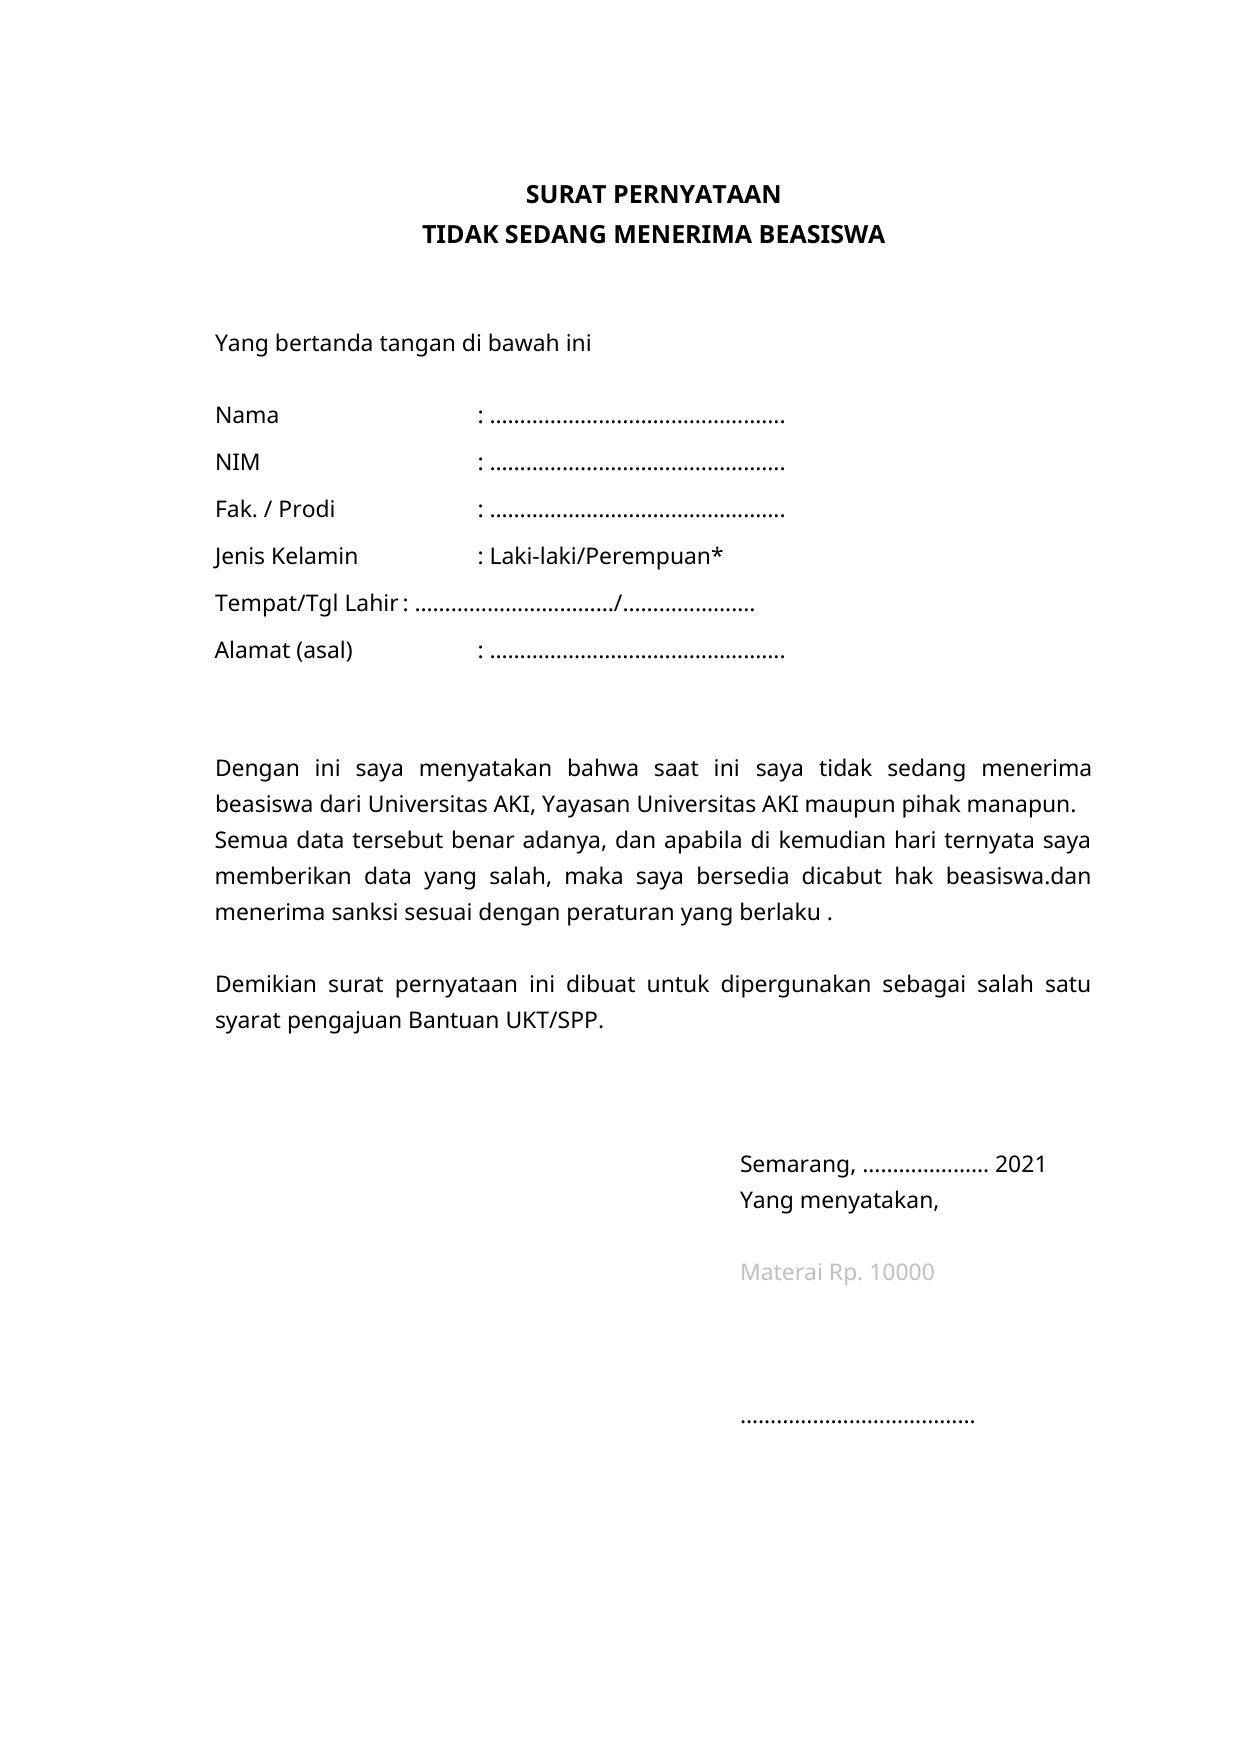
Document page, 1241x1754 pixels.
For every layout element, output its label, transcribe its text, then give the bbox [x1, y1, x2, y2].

text Semarang, ………………… 2021 [740, 1148, 1092, 1179]
text Jenis Kelamin : Laki-laki/Perempuan* [215, 540, 1092, 571]
text Dengan ini saya menyatakan bahwa saat ini saya tidak sedang menerima beasiswa dari Universitas AKI, Yayasan Universitas AKI maupun pihak manapun. [215, 752, 1092, 819]
text Nama : …………………………………………. [215, 399, 1092, 431]
text Yang bertanda tangan di bawah ini [215, 327, 1092, 359]
text TIDAK SEDANG MENERIMA BEASISWA [215, 216, 1092, 250]
text Fak. / Prodi : …………………………………………. [215, 493, 1092, 524]
text ………………………………… [740, 1399, 1092, 1431]
text Semua data tersebut benar adanya, dan apabila di kemudian hari ternyata saya memberikan data yang salah, maka saya bersedia dicabut hak beasiswa.dan menerima sanksi sesuai dengan peraturan yang berlaku . [214, 824, 1092, 927]
text Materai Rp. 10000 [740, 1256, 1092, 1287]
text Alamat (asal) : …………………………………………. [214, 634, 1092, 665]
text Demikian surat pernyataan ini dibuat untuk dipergunakan sebagai salah satu syarat pengajuan Bantuan UKT/SPP. [215, 968, 1092, 1035]
text Yang menyatakan, [740, 1184, 1092, 1215]
text SURAT PERNYATAAN [215, 177, 1092, 211]
text Tempat/Tgl Lahir : ……………………………/…………………. [215, 587, 1092, 618]
text NIM : …………………………………………. [215, 446, 1092, 477]
